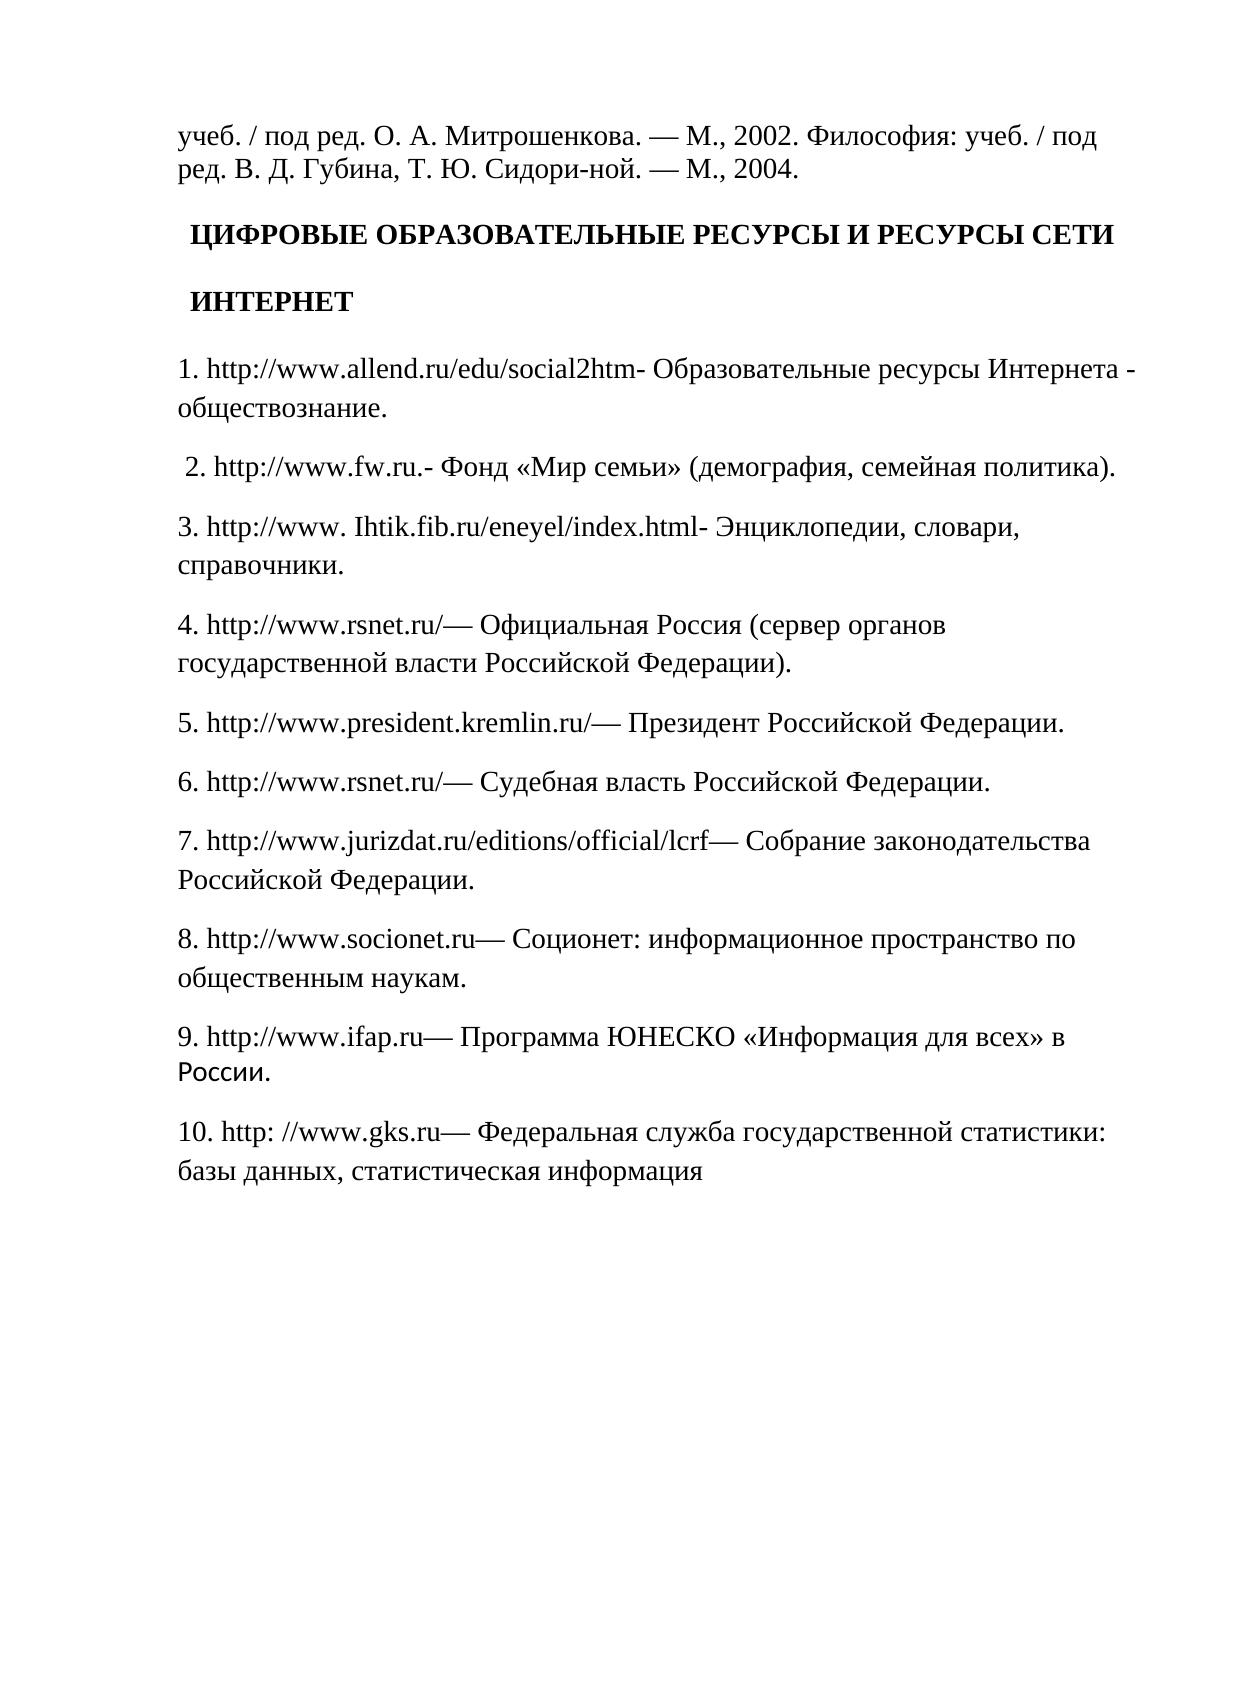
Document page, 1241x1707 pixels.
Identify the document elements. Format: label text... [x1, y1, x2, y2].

text 8. http://www.socionet.ru— Соционет: информационное пространство по общественным наукам. [177, 921, 1152, 993]
text ЦИФРОВЫЕ ОБРАЗОВАТЕЛЬНЫЕ РЕСУРСЫ И РЕСУРСЫ СЕТИ ИНТЕРНЕТ [190, 217, 1152, 318]
text 4. http://www.rsnet.ru/— Официальная Россия (сервер органов государственной власти Российской Федерации). [177, 607, 1152, 679]
text 1. http://www.allend.ru/edu/social2htm- Образовательные ресурсы Интернета - обществознание. [177, 352, 1152, 424]
text 6. http://www.rsnet.ru/— Судебная власть Российской Федерации. [177, 764, 1152, 798]
text 2. http://www.fw.ru.- Фонд «Мир семьи» (демография, семейная политика). [177, 449, 1152, 483]
text 7. http://www.jurizdat.ru/editions/official/lcrf— Собрание законодательства Российской Федерации. [177, 823, 1152, 896]
text 3. http://www. Ihtik.fib.ru/eneyel/index.html- Энциклопедии, словари, справочники. [177, 509, 1152, 581]
text России. [177, 1053, 1152, 1088]
text 10. http: //www.gks.ru— Федеральная служба государственной статистики: базы данных, статистическая информация [177, 1114, 1152, 1187]
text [177, 118, 1152, 185]
text 9. http://www.ifap.ru— Программа ЮНЕСКО «Информация для всех» в [177, 1019, 1152, 1053]
text 5. http://www.president.kremlin.ru/— Президент Российской Федерации. [177, 705, 1152, 738]
